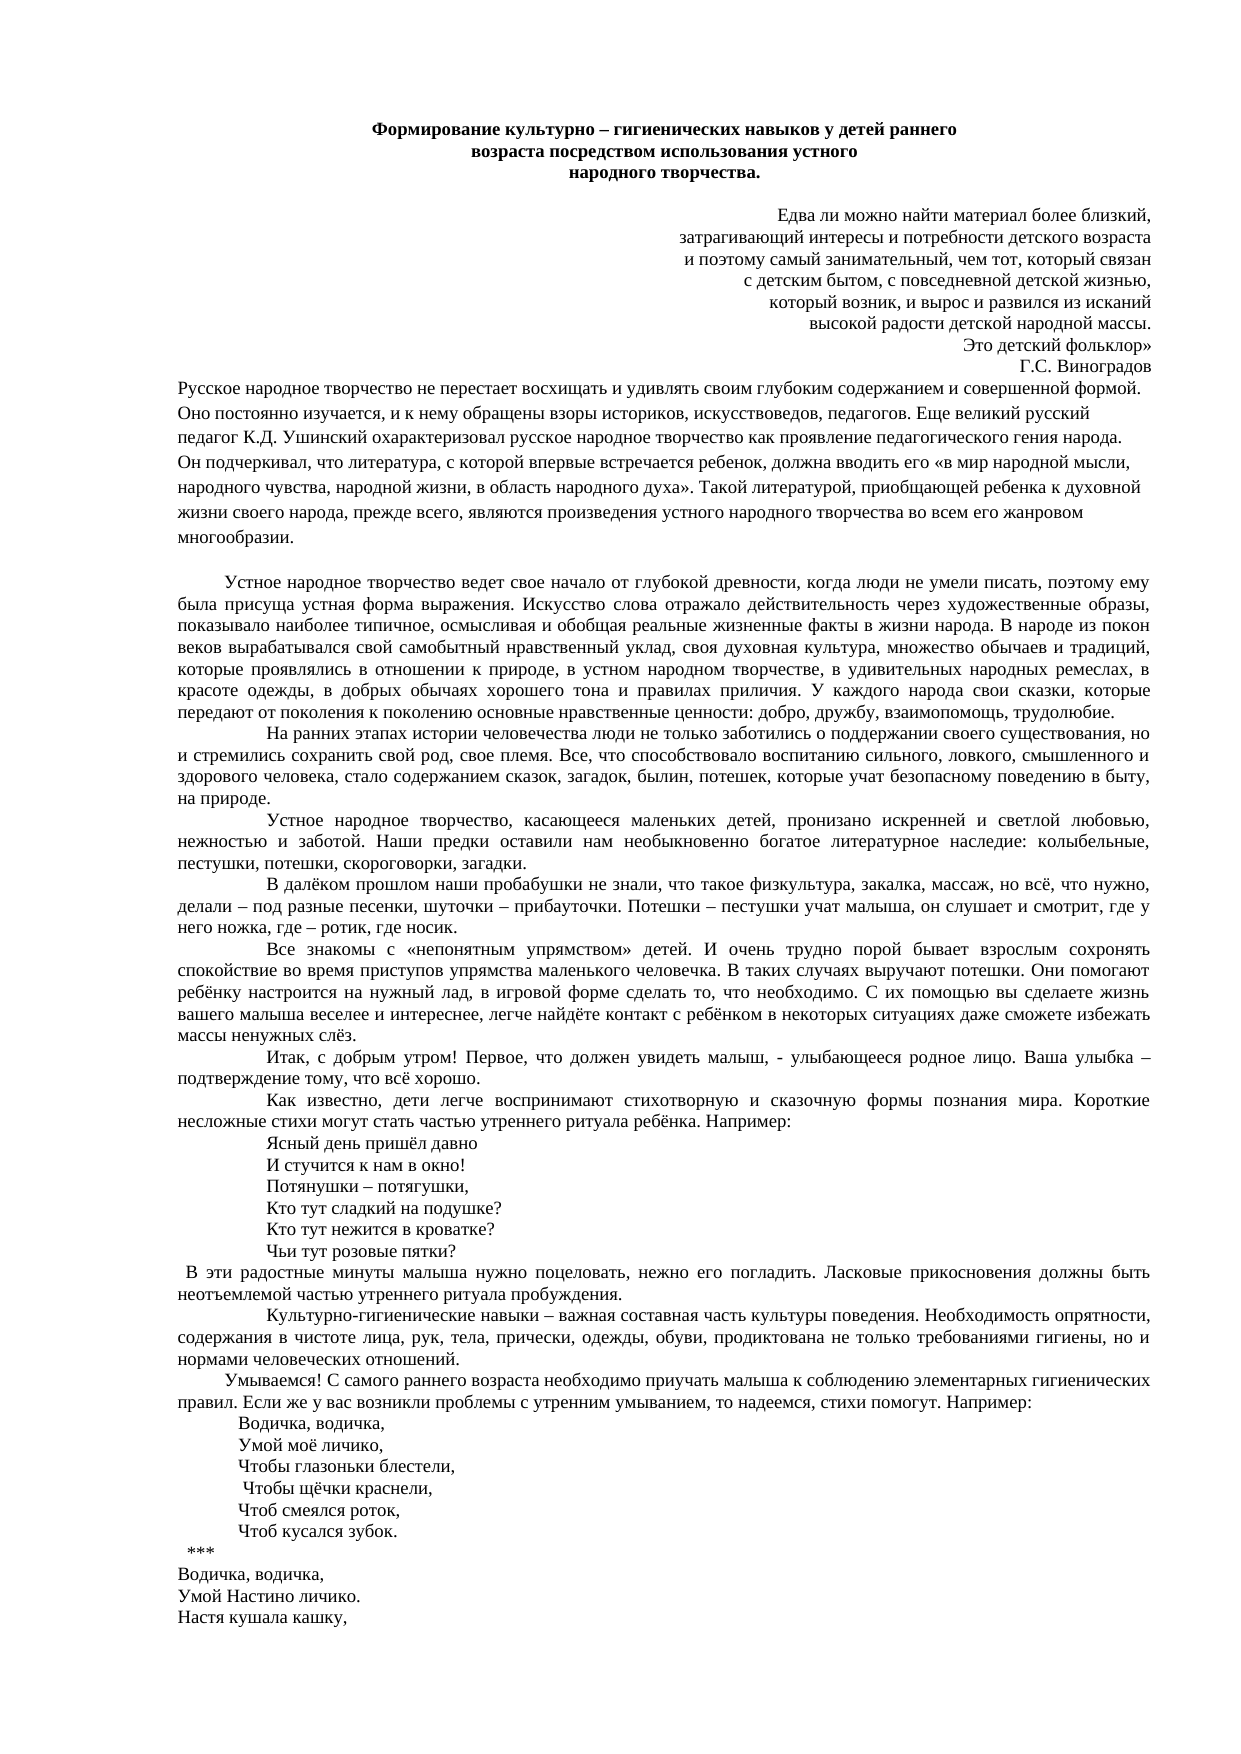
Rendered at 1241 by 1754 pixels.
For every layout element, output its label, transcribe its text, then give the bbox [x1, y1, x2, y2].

text Умой Настино личико. [177, 1585, 1152, 1606]
text Кто тут нежится в кроватке? [177, 1218, 1152, 1240]
text возраста посредством использования устного [177, 140, 1152, 161]
text высокой радости детской народной массы. [177, 312, 1152, 334]
text который возник, и вырос и развился из исканий [177, 291, 1152, 312]
text с детским бытом, с повседневной детской жизнью, [177, 269, 1152, 291]
text Все знакомы с «непонятным упрямством» детей. И очень трудно порой бывает взрослым сохронять спокойствие во время приступов упрямства маленького человечка. В таких случаях выручают потешки. Они помогают ребёнку настроится на нужный лад, в игровой форме сделать то, что необходимо. С их помощью вы сделаете жизнь вашего малыша веселее и интереснее, легче найдёте контакт с ребёнком в некоторых ситуациях даже сможете избежать массы ненужных слёз. [177, 938, 1152, 1046]
text Чтоб кусался зубок. [177, 1520, 1152, 1542]
text затрагивающий интересы и потребности детского возраста [177, 226, 1152, 247]
text Чтобы глазоньки блестели, [177, 1455, 1152, 1477]
text Умой моё личико, [177, 1434, 1152, 1455]
text Формирование культурно – гигиенических навыков у детей раннего [177, 118, 1152, 140]
text Итак, с добрым утром! Первое, что должен увидеть малыш, - улыбающееся родное лицо. Ваша улыбка – подтверждение тому, что всё хорошо. [177, 1046, 1152, 1089]
text Ясный день пришёл давно [177, 1132, 1152, 1153]
text Чтобы щёчки краснели, [177, 1477, 1152, 1498]
text Устное народное творчество ведет свое начало от глубокой древности, когда люди не умели писать, поэтому ему была присуща устная форма выражения. Искусство слова отражало действительность через художественные образы, показывало наиболее типичное, осмысливая и обобщая реальные жизненные факты в жизни народа. В народе из покон веков вырабатывался свой самобытный нравственный уклад, своя духовная культура, множество обычаев и традиций, которые проявлялись в отношении к природе, в устном народном творчестве, в удивительных народных ремеслах, в красоте одежды, в добрых обычаях хорошего тона и правилах приличия. У каждого народа свои сказки, которые передают от поколения к поколению основные нравственные ценности: добро, дружбу, взаимопомощь, трудолюбие. [177, 571, 1152, 722]
text Устное народное творчество, касающееся маленьких детей, пронизано искренней и светлой любовью, нежностью и заботой. Наши предки оставили нам необыкновенно богатое литературное наследие: колыбельные, пестушки, потешки, скороговорки, загадки. [177, 808, 1152, 873]
text Это детский фольклор» [177, 334, 1152, 355]
text Водичка, водичка, [177, 1563, 1152, 1585]
text Русское народное творчество не перестает восхищать и удивлять своим глубоким содержанием и совершенной формой. Оно постоянно изучается, и к нему обращены взоры историков, искусствоведов, педагогов. Еще великий русский педагог К.Д. Ушинский охарактеризовал русское народное творчество как проявление педагогического гения народа. Он подчеркивал, что литература, с которой впервые встречается ребенок, должна вводить его «в мир народной мысли, народного чувства, народной жизни, в область народного духа». Такой литературой, приобщающей ребенка к духовной жизни своего народа, прежде всего, являются произведения устного народного творчества во всем его жанровом многообразии. [177, 377, 1152, 547]
text Водичка, водичка, [177, 1412, 1152, 1434]
text народного творчества. [177, 161, 1152, 183]
text Г.С. Виноградов [177, 355, 1152, 377]
text Потянушки – потягушки, [177, 1175, 1152, 1197]
text и поэтому самый занимательный, чем тот, который связан [177, 247, 1152, 269]
text Культурно-гигиенические навыки – важная составная часть культуры поведения. Необходимость опрятности, содержания в чистоте лица, рук, тела, прически, одежды, обуви, продиктована не только требованиями гигиены, но и нормами человеческих отношений. [177, 1304, 1152, 1369]
text Чьи тут розовые пятки? [177, 1240, 1152, 1261]
text И стучится к нам в окно! [177, 1153, 1152, 1175]
text Едва ли можно найти материал более близкий, [177, 204, 1152, 226]
text На ранних этапах истории человечества люди не только заботились о поддержании своего существования, но и стремились сохранить свой род, свое племя. Все, что способствовало воспитанию сильного, ловкого, смышленного и здорового человека, стало содержанием сказок, загадок, былин, потешек, которые учат безопасному поведению в быту, на природе. [177, 722, 1152, 808]
text В эти радостные минуты малыша нужно поцеловать, нежно его погладить. Ласковые прикосновения должны быть неотъемлемой частью утреннего ритуала пробуждения. [177, 1261, 1152, 1304]
text Умываемся! С самого раннего возраста необходимо приучать малыша к соблюдению элементарных гигиенических правил. Если же у вас возникли проблемы с утренним умыванием, то надеемся, стихи помогут. Например: [177, 1369, 1152, 1412]
text *** [177, 1542, 1152, 1563]
text Чтоб смеялся роток, [177, 1498, 1152, 1520]
text Как известно, дети легче воспринимают стихотворную и сказочную формы познания мира. Короткие несложные стихи могут стать частью утреннего ритуала ребёнка. Например: [177, 1089, 1152, 1132]
text Настя кушала кашку, [177, 1606, 1152, 1628]
text В далёком прошлом наши пробабушки не знали, что такое физкультура, закалка, массаж, но всё, что нужно, делали – под разные песенки, шуточки – прибауточки. Потешки – пестушки учат малыша, он слушает и смотрит, где у него ножка, где – ротик, где носик. [177, 873, 1152, 938]
text Кто тут сладкий на подушке? [177, 1197, 1152, 1218]
